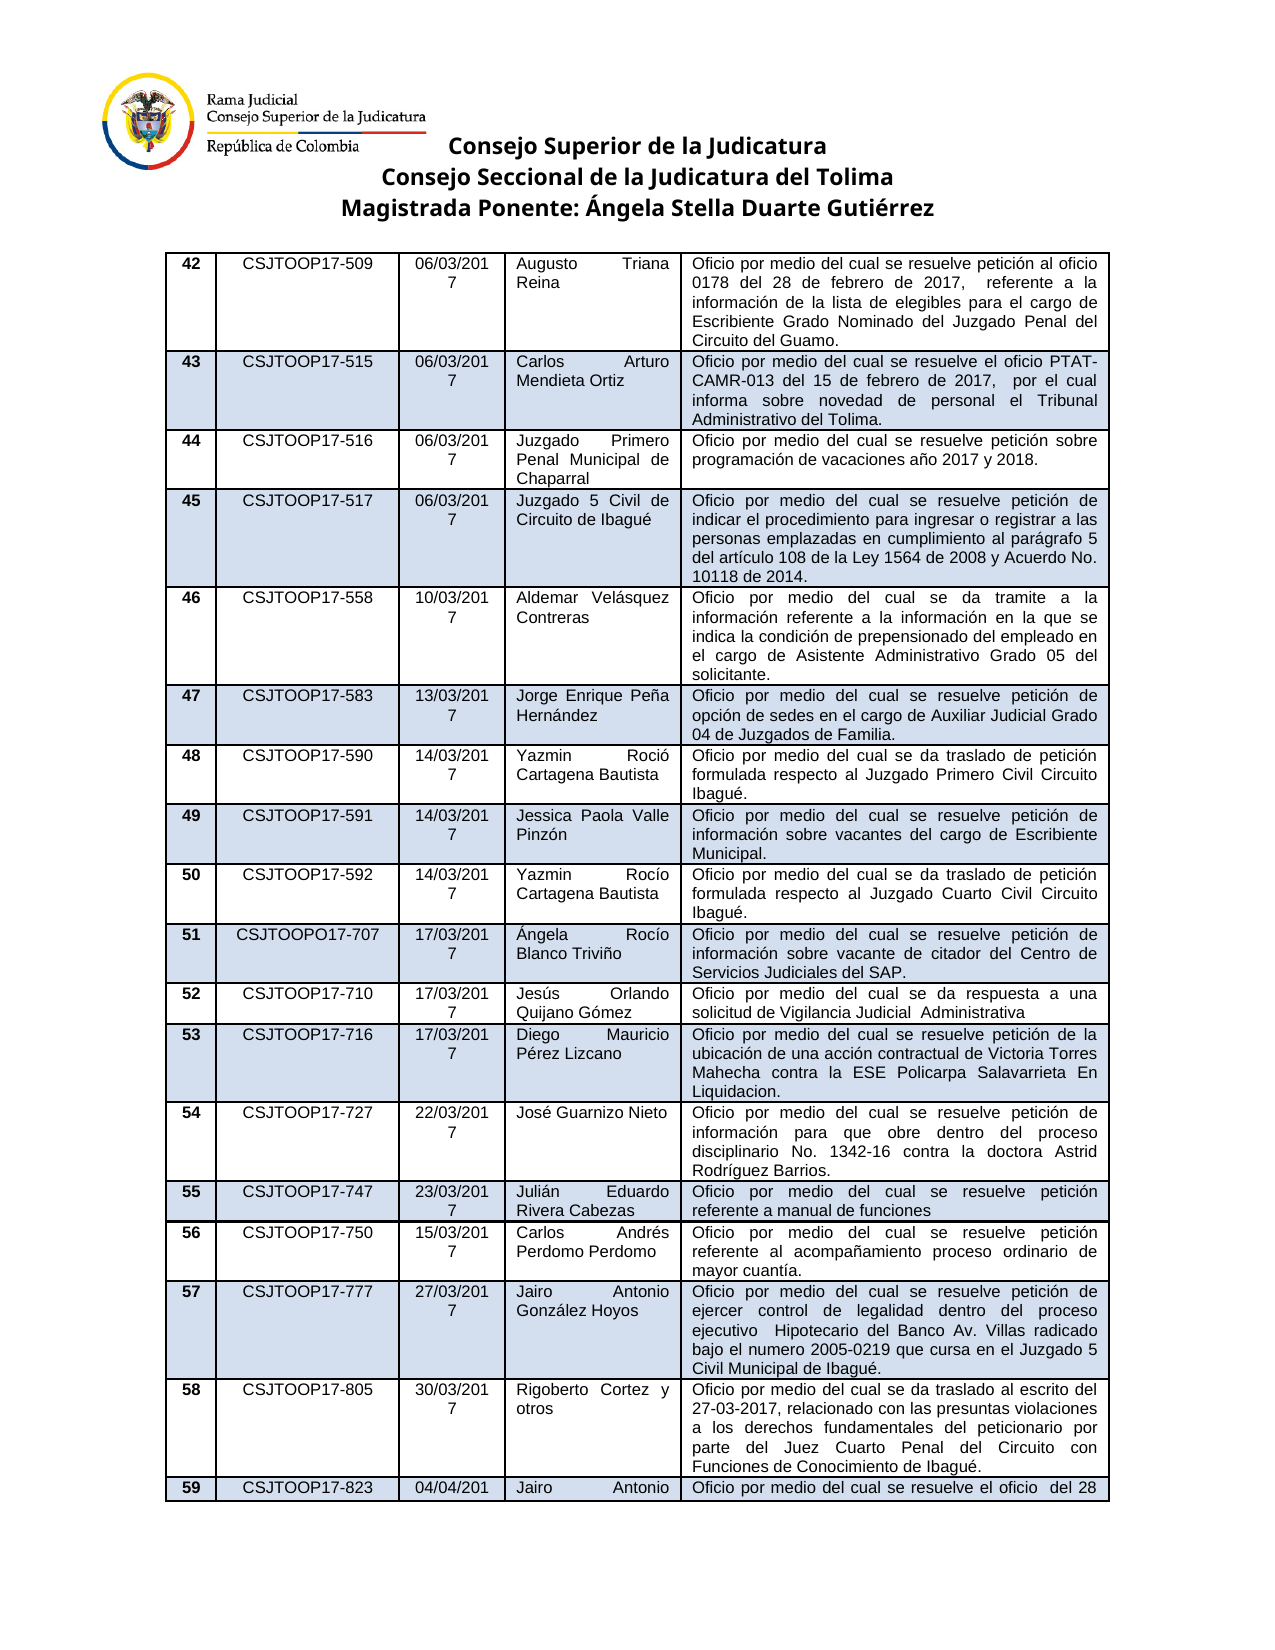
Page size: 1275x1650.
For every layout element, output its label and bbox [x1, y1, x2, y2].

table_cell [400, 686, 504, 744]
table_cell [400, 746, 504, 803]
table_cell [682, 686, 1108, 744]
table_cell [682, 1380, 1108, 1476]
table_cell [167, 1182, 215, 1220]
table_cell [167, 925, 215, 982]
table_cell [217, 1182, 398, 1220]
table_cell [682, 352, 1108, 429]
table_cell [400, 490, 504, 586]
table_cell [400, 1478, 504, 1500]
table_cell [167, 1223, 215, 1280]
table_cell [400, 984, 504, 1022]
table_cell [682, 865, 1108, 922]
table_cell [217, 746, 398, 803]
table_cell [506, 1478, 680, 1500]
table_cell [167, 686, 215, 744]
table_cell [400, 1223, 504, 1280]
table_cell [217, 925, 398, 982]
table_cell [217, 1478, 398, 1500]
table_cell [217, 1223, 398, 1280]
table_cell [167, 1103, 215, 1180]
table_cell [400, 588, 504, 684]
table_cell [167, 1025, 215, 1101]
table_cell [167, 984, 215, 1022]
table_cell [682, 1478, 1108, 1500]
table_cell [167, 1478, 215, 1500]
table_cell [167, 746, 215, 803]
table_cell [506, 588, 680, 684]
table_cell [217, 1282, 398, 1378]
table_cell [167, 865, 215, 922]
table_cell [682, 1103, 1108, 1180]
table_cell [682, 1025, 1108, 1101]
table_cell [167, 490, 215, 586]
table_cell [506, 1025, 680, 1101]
picture [95, 63, 433, 179]
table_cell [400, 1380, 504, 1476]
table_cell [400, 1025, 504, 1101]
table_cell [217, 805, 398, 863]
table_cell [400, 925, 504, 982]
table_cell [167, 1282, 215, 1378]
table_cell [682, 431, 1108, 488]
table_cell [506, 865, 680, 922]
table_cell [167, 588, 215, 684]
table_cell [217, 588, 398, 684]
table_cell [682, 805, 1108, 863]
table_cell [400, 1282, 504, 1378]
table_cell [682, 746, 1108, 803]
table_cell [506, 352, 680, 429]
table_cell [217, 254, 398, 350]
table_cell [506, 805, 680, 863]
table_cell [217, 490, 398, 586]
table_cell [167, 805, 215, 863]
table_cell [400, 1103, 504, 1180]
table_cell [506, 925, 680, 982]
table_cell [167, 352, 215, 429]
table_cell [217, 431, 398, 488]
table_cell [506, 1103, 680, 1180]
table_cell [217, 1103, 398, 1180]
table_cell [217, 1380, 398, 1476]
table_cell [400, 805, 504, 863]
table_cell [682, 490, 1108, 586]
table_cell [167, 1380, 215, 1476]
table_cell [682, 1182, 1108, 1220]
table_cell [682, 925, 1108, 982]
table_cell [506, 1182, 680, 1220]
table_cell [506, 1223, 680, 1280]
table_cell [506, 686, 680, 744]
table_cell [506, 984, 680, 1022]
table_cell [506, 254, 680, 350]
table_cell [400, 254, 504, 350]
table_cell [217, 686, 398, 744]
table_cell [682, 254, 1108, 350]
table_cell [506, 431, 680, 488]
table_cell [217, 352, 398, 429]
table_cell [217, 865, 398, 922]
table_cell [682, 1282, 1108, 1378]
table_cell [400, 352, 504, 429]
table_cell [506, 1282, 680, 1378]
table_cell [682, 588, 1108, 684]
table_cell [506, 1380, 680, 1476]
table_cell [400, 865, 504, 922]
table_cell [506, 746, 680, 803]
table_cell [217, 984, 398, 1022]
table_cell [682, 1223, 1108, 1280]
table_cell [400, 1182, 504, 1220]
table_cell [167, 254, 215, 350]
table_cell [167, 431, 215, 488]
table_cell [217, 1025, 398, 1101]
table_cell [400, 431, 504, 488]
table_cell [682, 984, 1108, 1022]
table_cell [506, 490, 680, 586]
